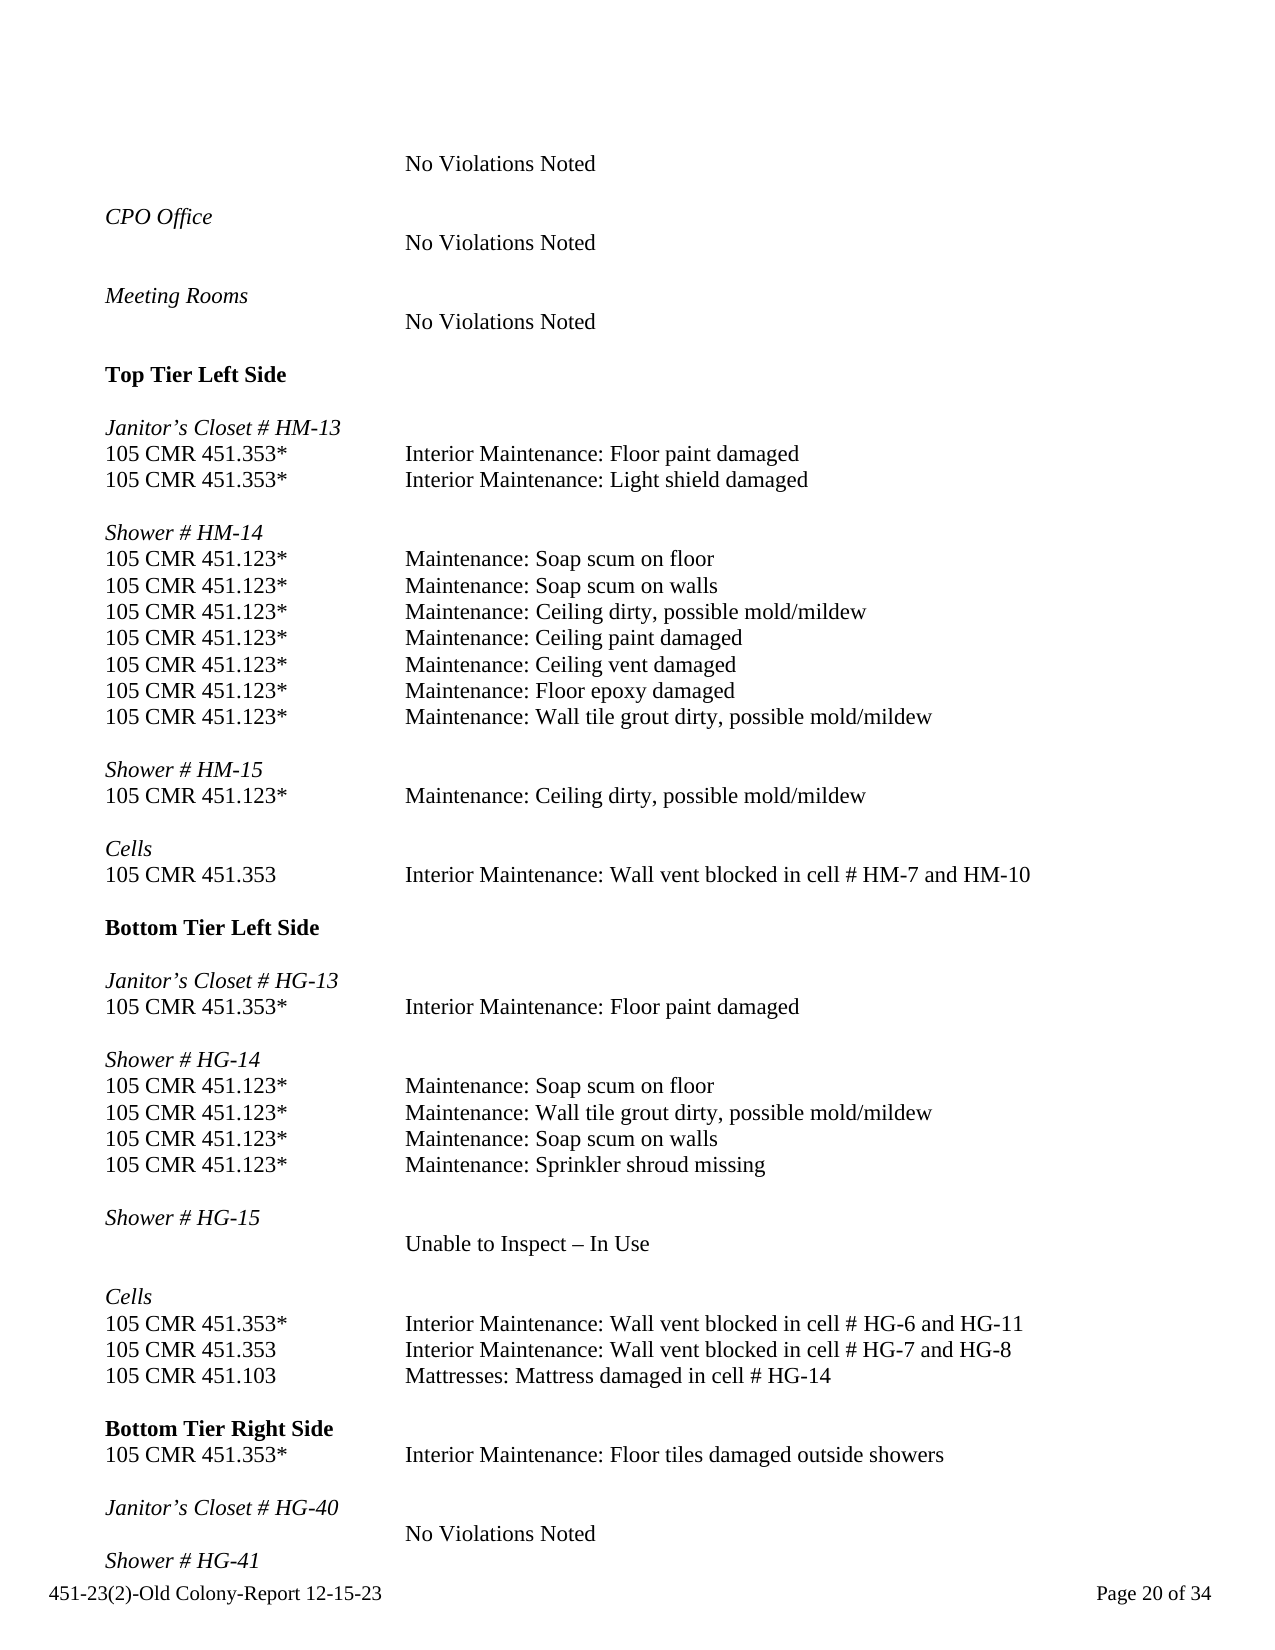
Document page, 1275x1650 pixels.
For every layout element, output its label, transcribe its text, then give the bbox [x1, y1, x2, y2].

text 105 CMR 451.123* Maintenance: Soap scum on walls [105, 1125, 1170, 1151]
text Bottom Tier Left Side [105, 914, 1170, 941]
text 105 CMR 451.353* Interior Maintenance: Light shield damaged [105, 466, 1170, 493]
text 105 CMR 451.353* Interior Maintenance: Floor paint damaged [105, 993, 1170, 1020]
text 105 CMR 451.123* Maintenance: Sprinkler shroud missing [105, 1151, 1170, 1178]
text No Violations Noted [105, 1520, 1170, 1547]
text Top Tier Left Side [105, 361, 1170, 387]
text 105 CMR 451.103 Mattresses: Mattress damaged in cell # HG-14 [105, 1362, 1170, 1389]
text 105 CMR 451.123* Maintenance: Wall tile grout dirty, possible mold/mildew [105, 1099, 1170, 1125]
text Cells [105, 1283, 1170, 1309]
text 105 CMR 451.123* Maintenance: Ceiling vent damaged [105, 651, 1170, 677]
text Shower # HM-14 [105, 519, 1170, 545]
text Janitor’s Closet # HG-40 [105, 1494, 1170, 1520]
text Janitor’s Closet # HG-13 [105, 967, 1170, 993]
text Shower # HG-41 [105, 1547, 1170, 1573]
text Meeting Rooms [105, 282, 1170, 308]
text 105 CMR 451.353 Interior Maintenance: Wall vent blocked in cell # HG-7 and HG-8 [105, 1336, 1170, 1362]
text No Violations Noted [105, 308, 1170, 334]
text 105 CMR 451.353* Interior Maintenance: Floor paint damaged [105, 440, 1170, 466]
text 105 CMR 451.123* Maintenance: Soap scum on walls [105, 572, 1170, 598]
text CPO Office [105, 203, 1170, 229]
text 105 CMR 451.353* Interior Maintenance: Wall vent blocked in cell # HG-6 and HG-11 [105, 1309, 1170, 1336]
text 105 CMR 451.123* Maintenance: Ceiling paint damaged [105, 624, 1170, 651]
text Shower # HG-15 [105, 1204, 1170, 1231]
text 105 CMR 451.353* Interior Maintenance: Floor tiles damaged outside showers [105, 1441, 1170, 1468]
text 105 CMR 451.123* Maintenance: Soap scum on floor [105, 545, 1170, 572]
text Shower # HG-14 [105, 1046, 1170, 1072]
text Bottom Tier Right Side [105, 1415, 1170, 1441]
text Cells [105, 835, 1170, 862]
text 105 CMR 451.123* Maintenance: Floor epoxy damaged [105, 677, 1170, 703]
text No Violations Noted [105, 229, 1170, 255]
text 105 CMR 451.123* Maintenance: Ceiling dirty, possible mold/mildew [105, 598, 1170, 624]
text No Violations Noted [105, 150, 1170, 176]
text 105 CMR 451.123* Maintenance: Ceiling dirty, possible mold/mildew [105, 782, 1170, 809]
text 105 CMR 451.123* Maintenance: Soap scum on floor [105, 1072, 1170, 1099]
text 105 CMR 451.123* Maintenance: Wall tile grout dirty, possible mold/mildew [105, 703, 1170, 730]
text Janitor’s Closet # HM-13 [105, 413, 1170, 440]
text Unable to Inspect – In Use [105, 1231, 1170, 1257]
text Shower # HM-15 [105, 756, 1170, 782]
text 105 CMR 451.353 Interior Maintenance: Wall vent blocked in cell # HM-7 and HM-10 [105, 862, 1170, 888]
